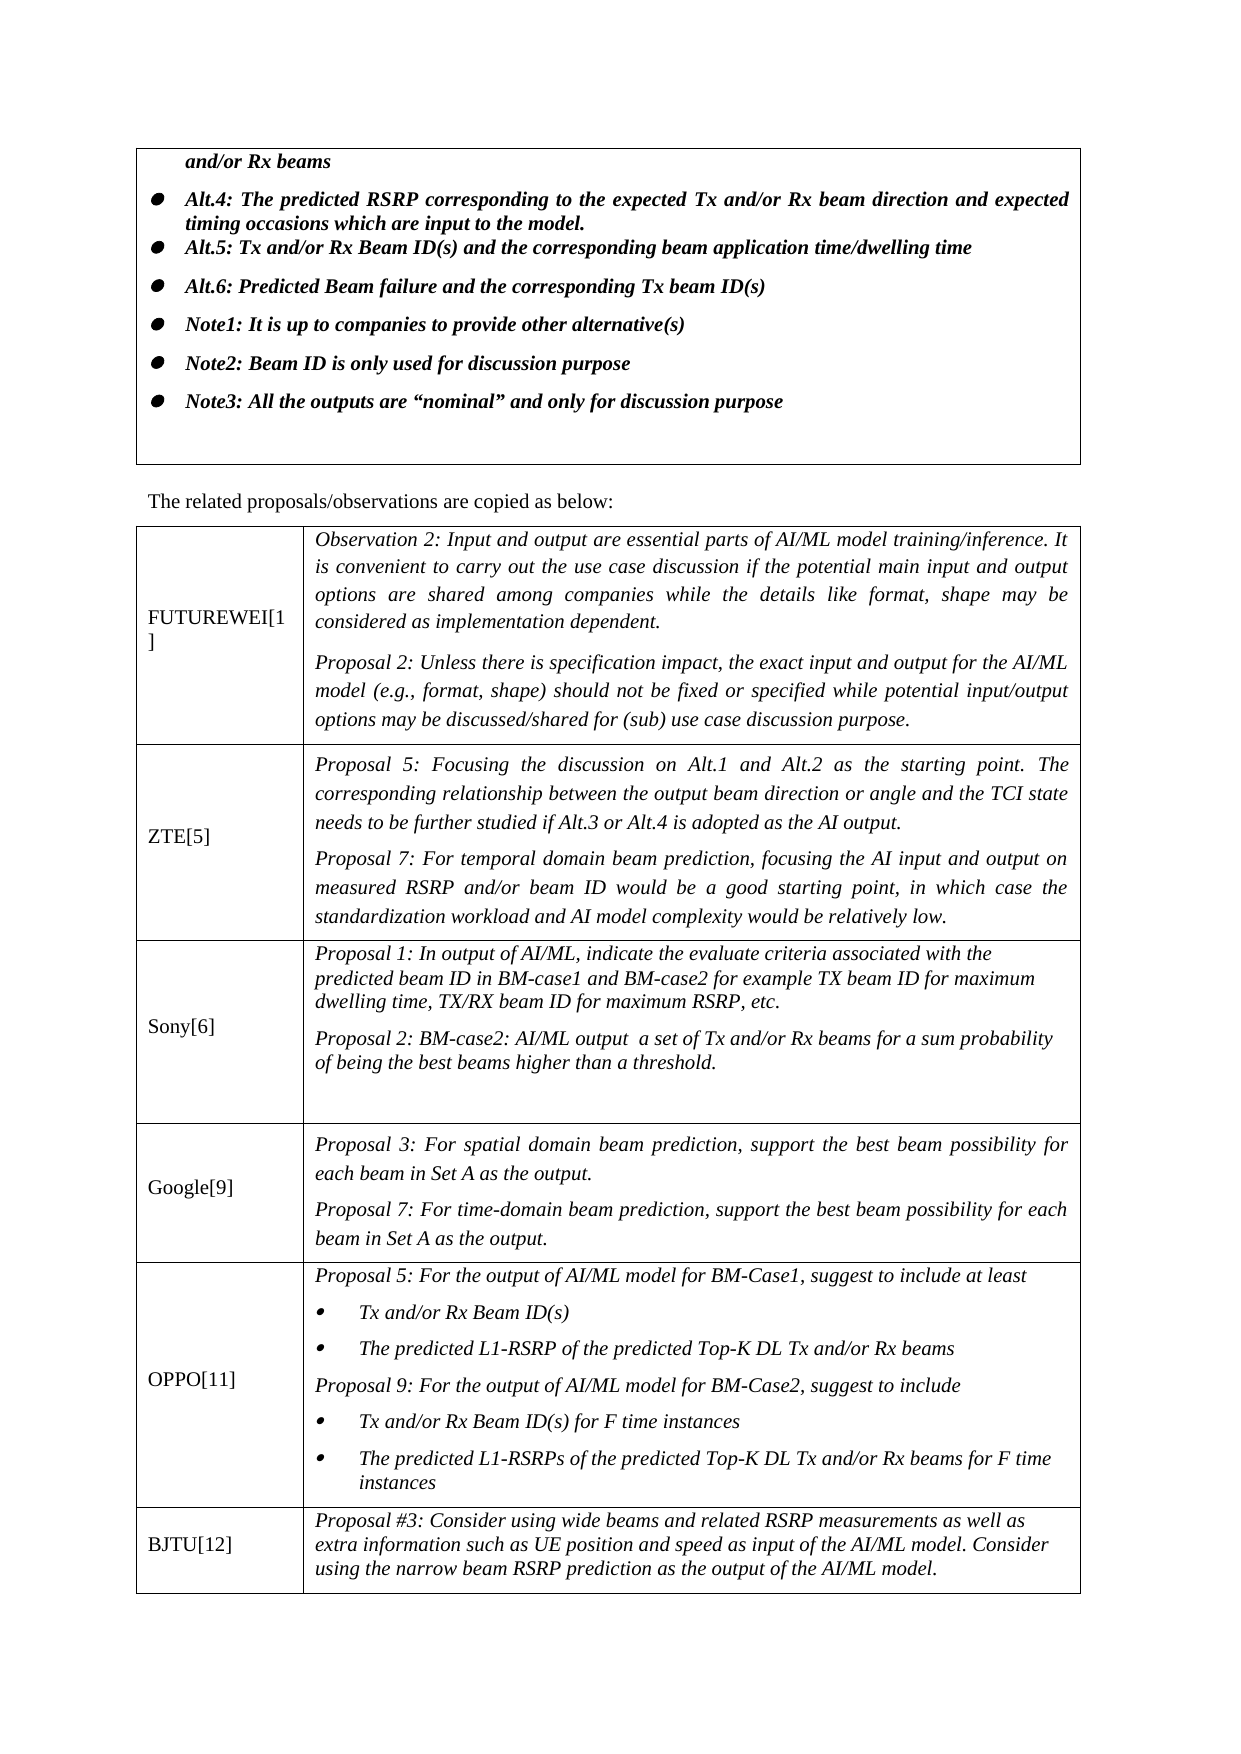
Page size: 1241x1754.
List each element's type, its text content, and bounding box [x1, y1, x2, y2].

table_cell BJTU[12] [137, 1508, 303, 1592]
text The related proposals/observations are copied as below: [148, 489, 1093, 513]
table_cell Sony[6] [137, 941, 303, 1123]
table_cell Proposal 3: For spatial domain beam prediction, support the best beam possibility for each beam in Set A as the output. Proposal 7: For time-domain beam prediction, support the best beam possibility for each beam in Set A as the output. [304, 1124, 1080, 1262]
table_cell Google[9] [137, 1124, 303, 1262]
table_header FUTUREWEI[1] [137, 527, 303, 744]
table_cell Proposal 5: Focusing the discussion on Alt.1 and Alt.2 as the starting point. The corresponding relationship between the output beam direction or angle and the TCI state needs to be further studied if Alt.3 or Alt.4 is adopted as the AI output. Proposal 7: For temporal domain beam prediction, focusing the AI input and output on measured RSRP and/or beam ID would be a good starting point, in which case the standardization workload and AI model complexity would be relatively low. [304, 745, 1080, 940]
table_cell OPPO[11] [137, 1263, 303, 1507]
table_header Observation 2: Input and output are essential parts of AI/ML model training/inference. It is convenient to carry out the use case discussion if the potential main input and output options are shared among companies while the details like format, shape may be considered as implementation dependent. Proposal 2: Unless there is specification impact, the exact input and output for the AI/ML model (e.g., format, shape) should not be fixed or specified while potential input/output options may be discussed/shared for (sub) use case discussion purpose. [304, 527, 1080, 744]
table_cell Proposal #3: Consider using wide beams and related RSRP measurements as well as extra information such as UE position and speed as input of the AI/ML model. Consider using the narrow beam RSRP prediction as the output of the AI/ML model. [304, 1508, 1080, 1592]
table_cell Proposal 5: For the output of AI/ML model for BM-Case1, suggest to include at least Tx and/or Rx Beam ID(s) The predicted L1-RSRP of the predicted Top-K DL Tx and/or Rx beams Proposal 9: For the output of AI/ML model for BM-Case2, suggest to include Tx and/or Rx Beam ID(s) for F time instances The predicted L1-RSRPs of the predicted Top-K DL Tx and/or Rx beams for F time instances [304, 1263, 1080, 1507]
table_cell ZTE[5] [137, 745, 303, 940]
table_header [137, 149, 1080, 464]
table_cell Proposal 1: In output of AI/ML, indicate the evaluate criteria associated with the predicted beam ID in BM-case1 and BM-case2 for example TX beam ID for maximum dwelling time, TX/RX beam ID for maximum RSRP, etc. Proposal 2: BM-case2: AI/ML output a set of Tx and/or Rx beams for a sum probability of being the best beams higher than a threshold. [304, 941, 1080, 1123]
